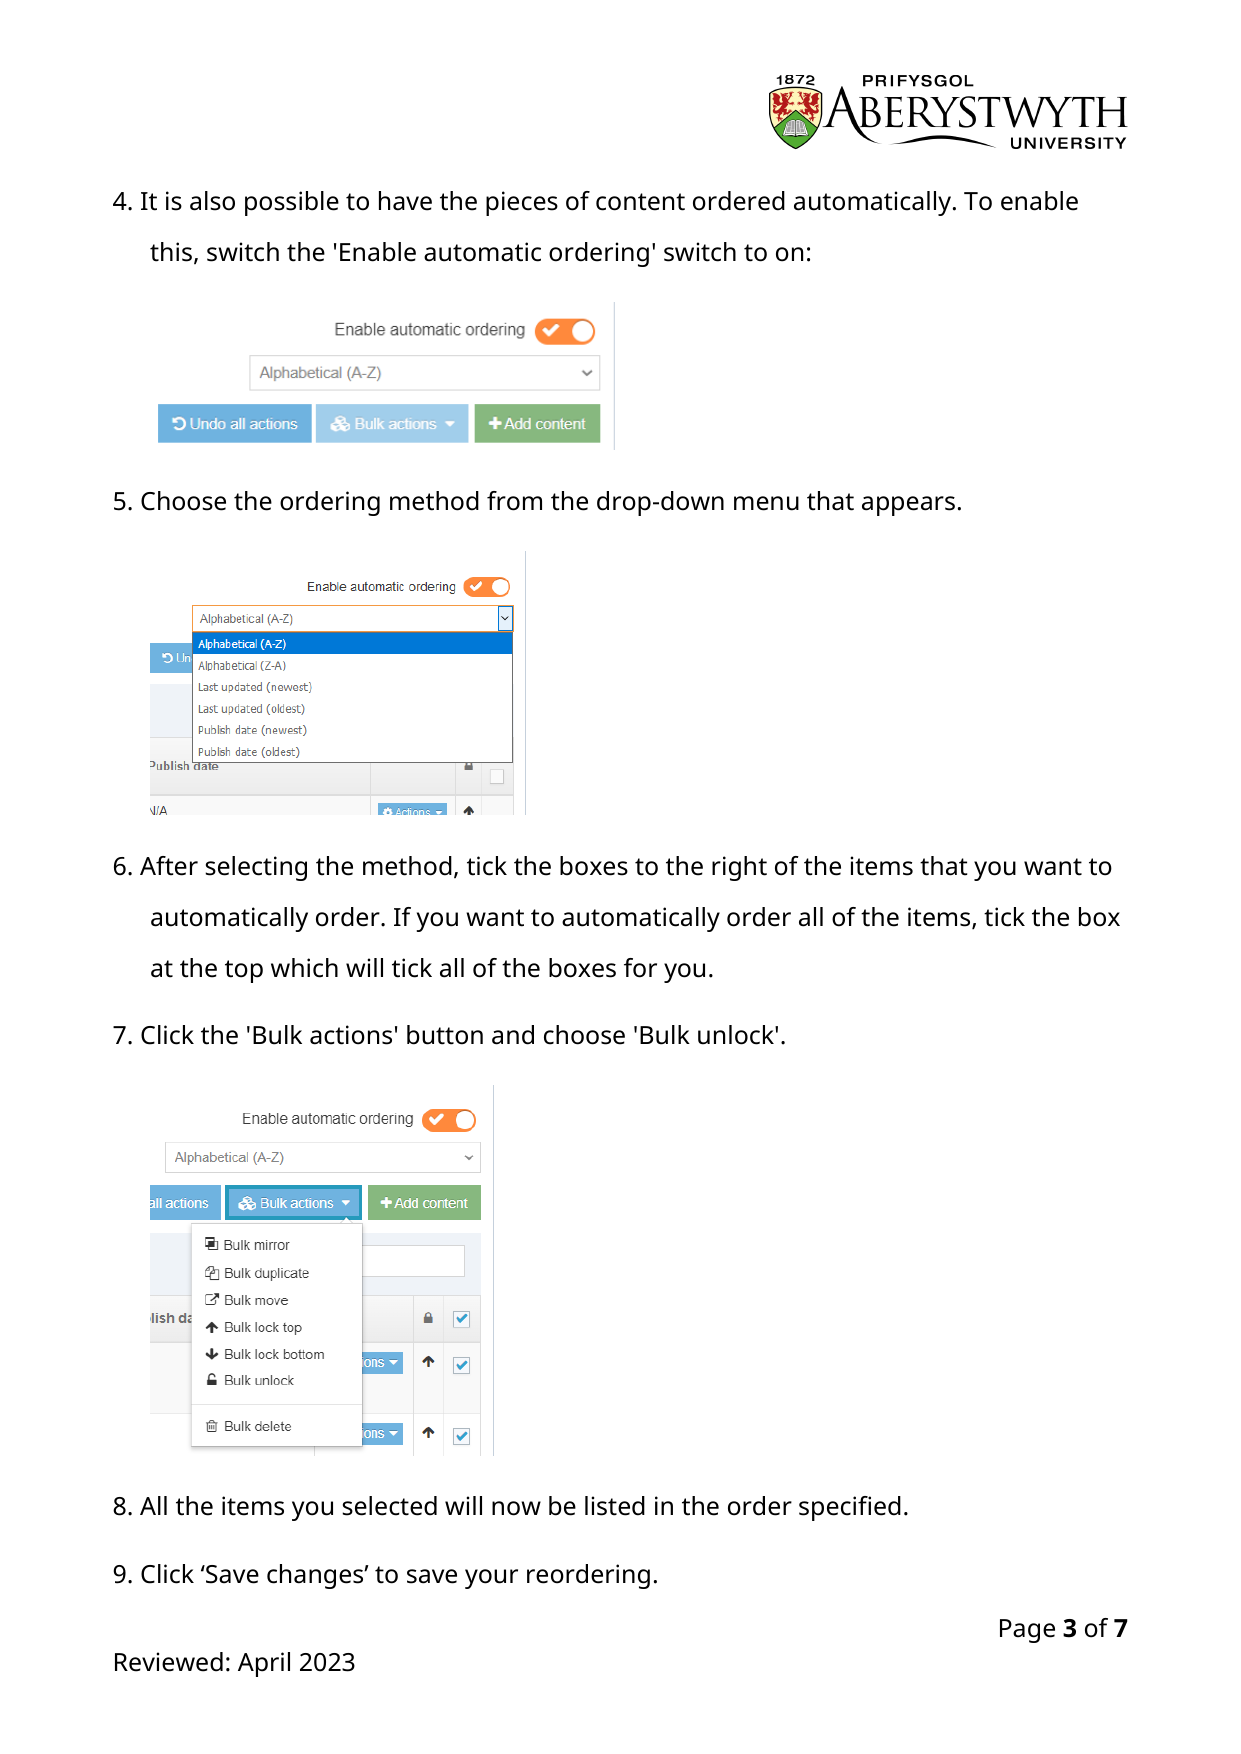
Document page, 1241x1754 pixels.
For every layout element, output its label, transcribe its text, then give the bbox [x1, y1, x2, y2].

list All the items you selected will now be listed in the order specified. [112, 1489, 1128, 1523]
picture [769, 75, 1128, 150]
picture [150, 1085, 500, 1456]
picture [156, 302, 619, 450]
list Click the 'Bulk actions' button and choose 'Bulk unlock'. [112, 1018, 1128, 1052]
list After selecting the method, tick the boxes to the right of the items that you want to automatically order. If you want to automatically order all of the items, tick the box at the top which will tick all of the boxes for you. [112, 848, 1128, 984]
list It is also possible to have the pieces of content ordered automatically. To enable this, switch the 'Enable automatic ordering' switch to on: [112, 184, 1128, 269]
picture [150, 551, 536, 815]
list Click ‘Save changes’ to save your reordering. [112, 1557, 1128, 1591]
list Choose the ordering method from the drop-down menu that appears. [112, 484, 1128, 518]
